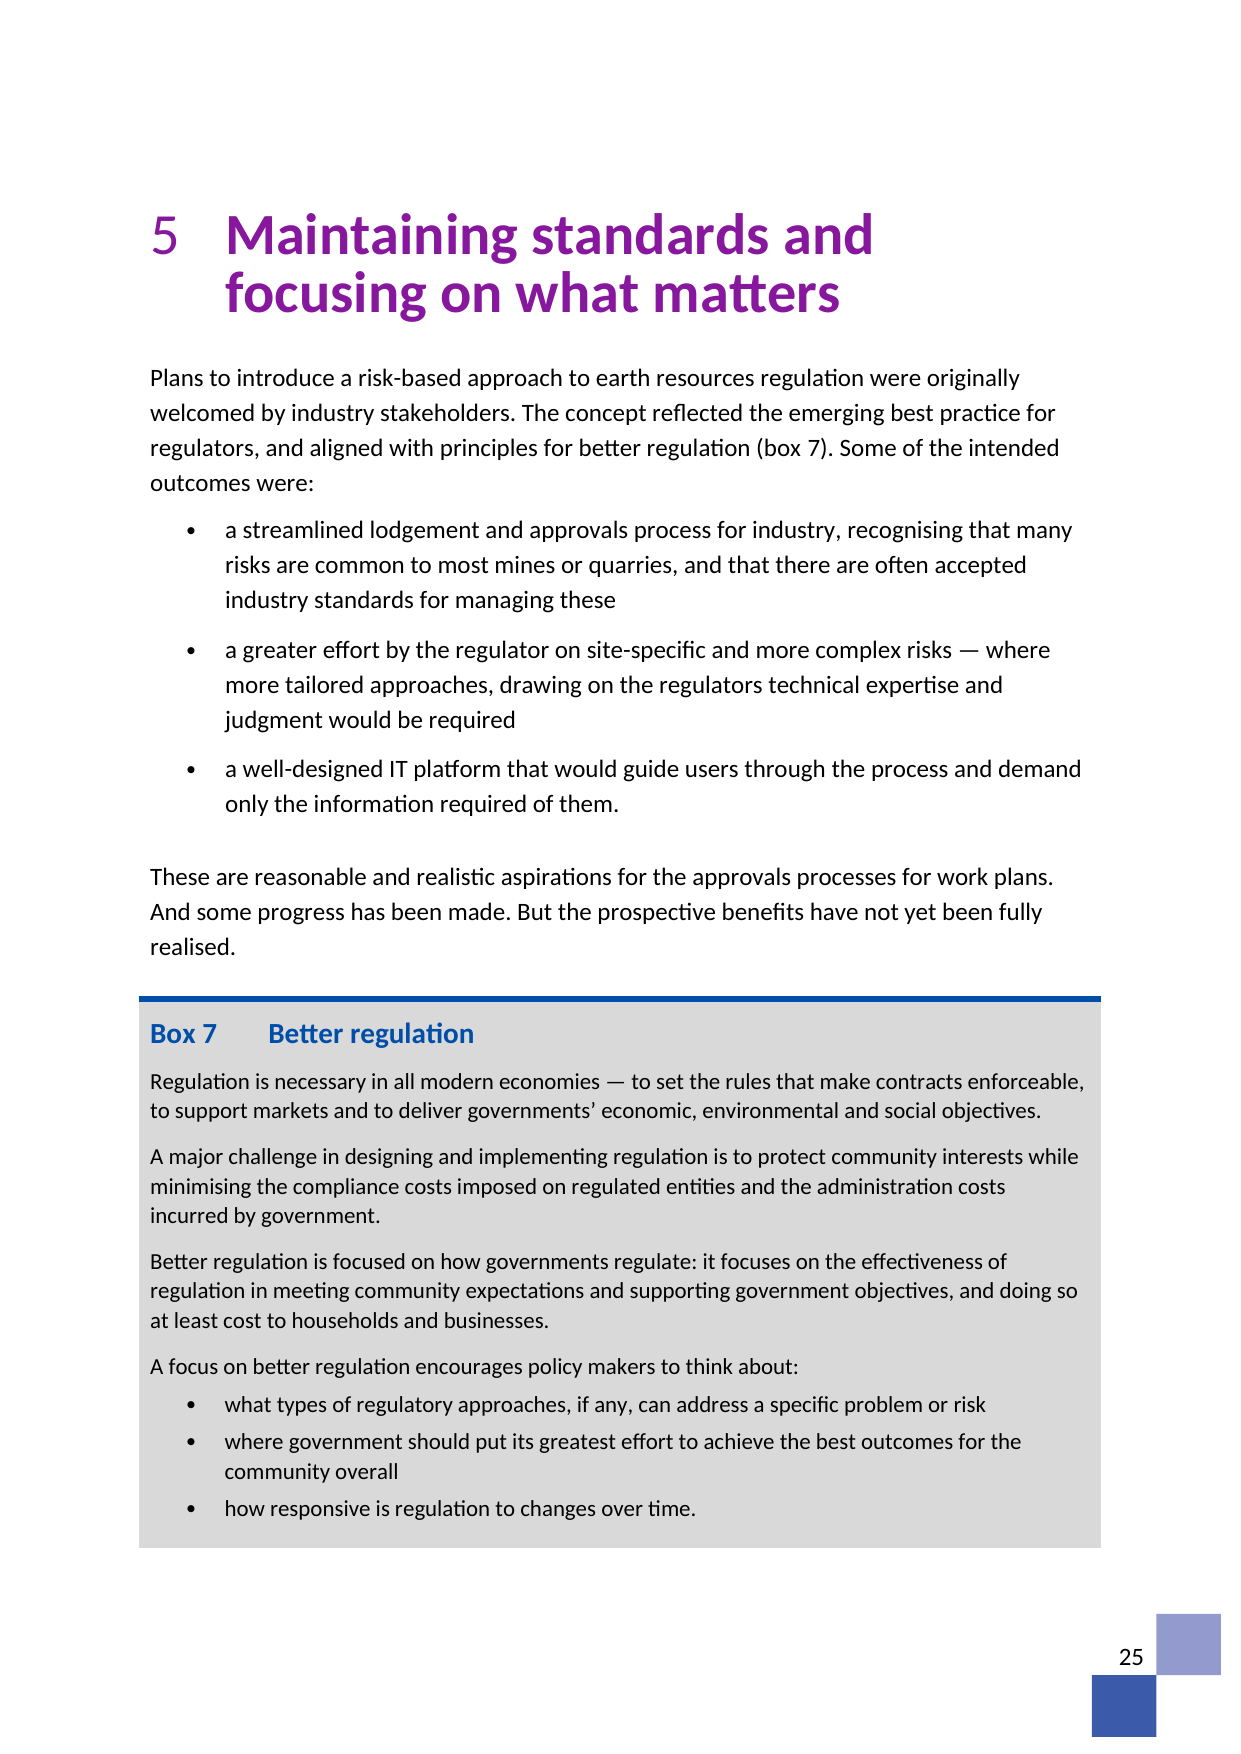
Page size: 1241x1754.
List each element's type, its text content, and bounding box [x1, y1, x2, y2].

list a greater effort by the regulator on site-specific and more complex risks — where more tailored approaches, drawing on the regulators technical expertise and judgment would be required [187, 634, 1090, 734]
subtitle Maintaining standards and focusing on what matters [150, 208, 1090, 324]
text Plans to introduce a risk-based approach to earth resources regulation were originally welcomed by industry stakeholders. The concept reflected the emerging best practice for regulators, and aligned with principles for better regulation (box 7). Some of the intended outcomes were: [150, 362, 1090, 497]
list a well-designed IT platform that would guide users through the process and demand only the information required of them. [187, 753, 1090, 819]
table_header Box 7 Better regulation Regulation is necessary in all modern economies — to set the rules that make contracts enforceable, to support markets and to deliver governments’ economic, environmental and social objectives. A major challenge in designing and implementing regulation is to protect community interests while minimising the compliance costs imposed on regulated entities and the administration costs incurred by government. Better regulation is focused on how governments regulate: it focuses on the effectiveness of regulation in meeting community expectations and supporting government objectives, and doing so at least cost to households and businesses. A focus on better regulation encourages policy makers to think about: what types of regulatory approaches, if any, can address a specific problem or risk where government should put its greatest effort to achieve the best outcomes for the community overall how responsive is regulation to changes over time. [139, 1002, 1101, 1548]
list a streamlined lodgement and approvals process for industry, recognising that many risks are common to most mines or quarries, and that there are often accepted industry standards for managing these [187, 514, 1090, 615]
text These are reasonable and realistic aspirations for the approvals processes for work plans. And some progress has been made. But the prospective benefits have not yet been fully realised. [150, 861, 1090, 961]
